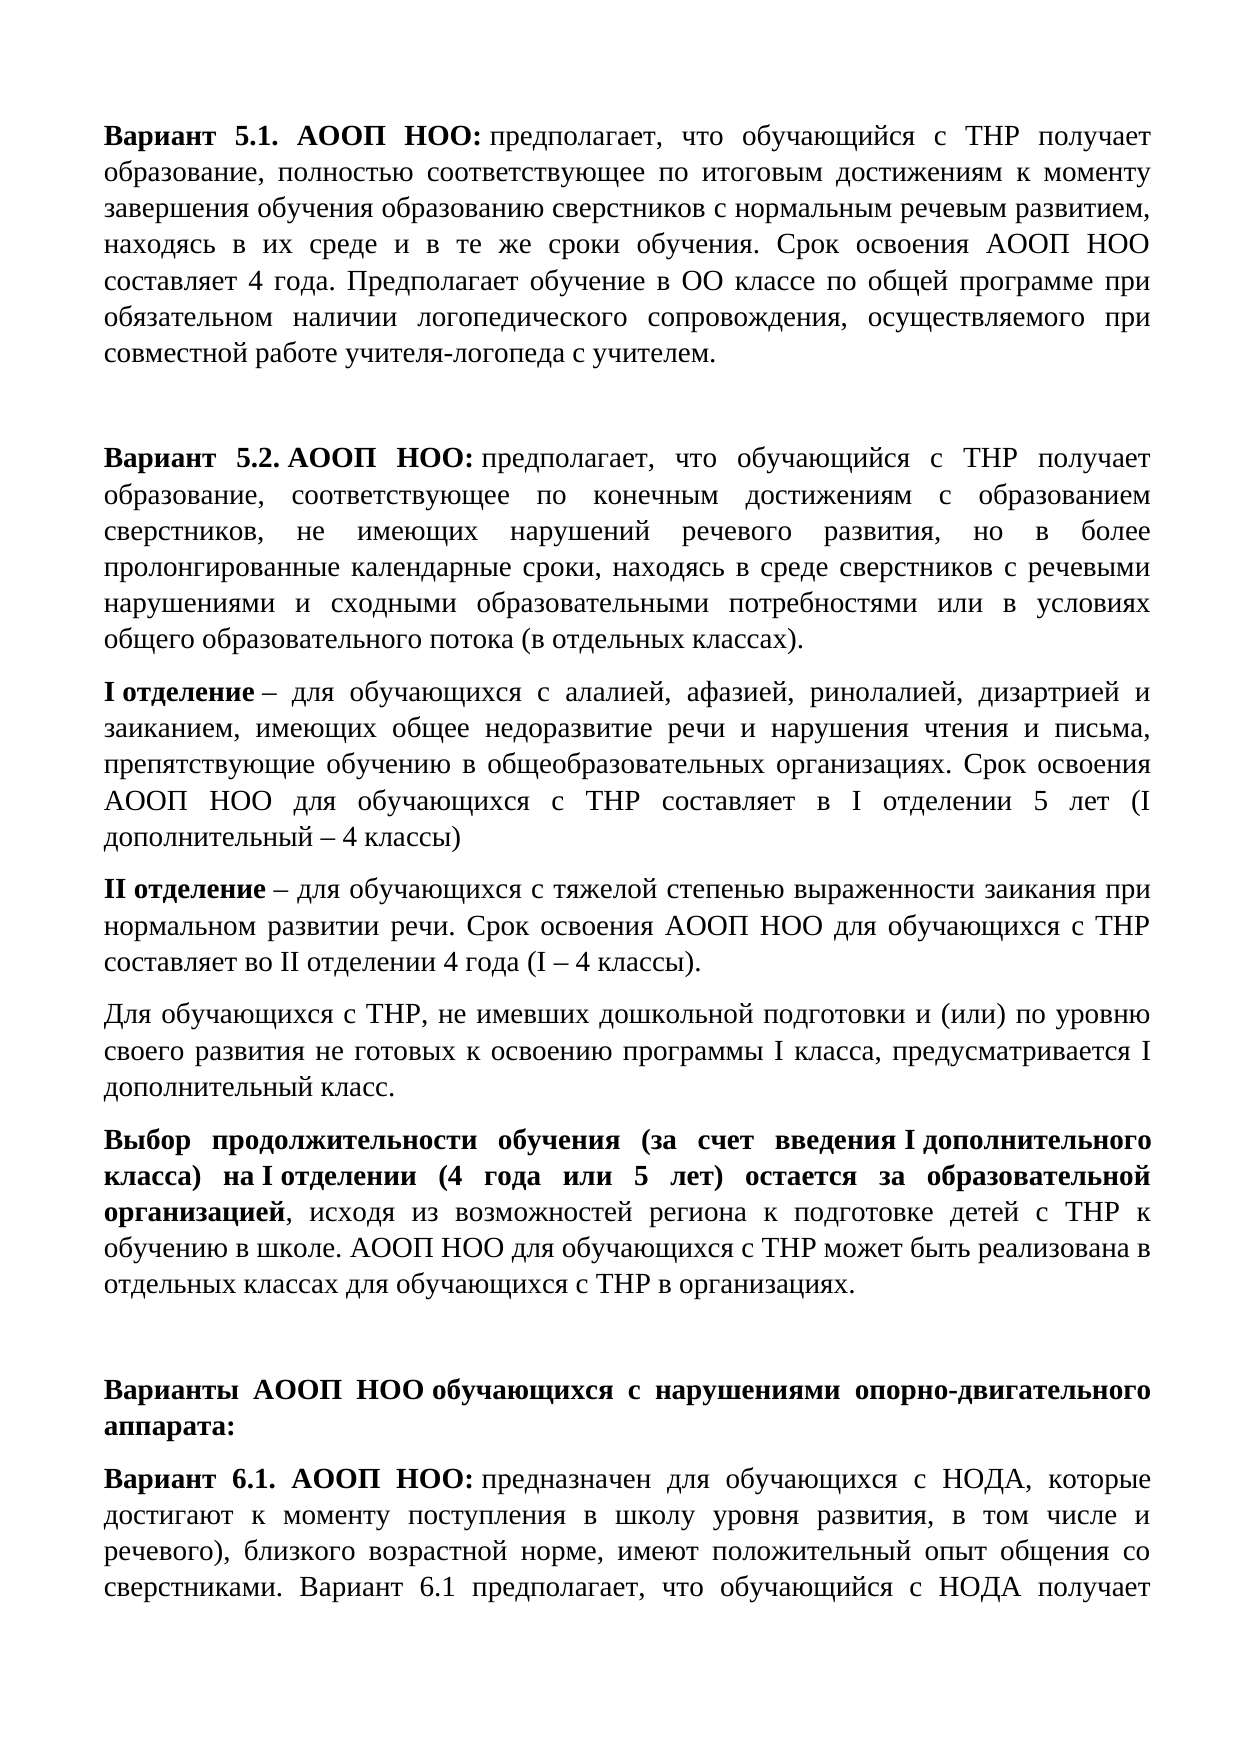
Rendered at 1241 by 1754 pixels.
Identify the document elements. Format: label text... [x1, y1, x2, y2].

text I отделение – для обучающихся с алалией, афазией, ринолалией, дизартрией и заиканием, имеющих общее недоразвитие речи и нарушения чтения и письма, препятствующие обучению в общеобразовательных организациях. Срок освоения АООП НОО для обучающихся с ТНР составляет в I отделении 5 лет (I дополнительный – 4 классы) [103, 674, 1152, 852]
text Выбор продолжительности обучения (за счет введения I дополнительного класса) на I отделении (4 года или 5 лет) остается за образовательной организацией, исходя из возможностей региона к подготовке детей с ТНР к обучению в школе. АООП НОО для обучающихся с ТНР может быть реализована в отдельных классах для обучающихся с ТНР в организациях. [103, 1122, 1152, 1300]
text Вариант 5.1. АООП НОО: предполагает, что обучающийся с ТНР получает образование, полностью соответствующее по итоговым достижениям к моменту завершения обучения образованию сверстников с нормальным речевым развитием, находясь в их среде и в те же сроки обучения. Срок освоения АООП НОО составляет 4 года. Предполагает обучение в ОО классе по общей программе при обязательном наличии логопедического сопровождения, осуществляемого при совместной работе учителя-логопеда с учителем. [103, 118, 1152, 368]
text II отделение – для обучающихся с тяжелой степенью выраженности заикания при нормальном развитии речи. Срок освоения АООП НОО для обучающихся с ТНР составляет во II отделении 4 года (I – 4 классы). [103, 872, 1152, 977]
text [103, 1461, 1152, 1603]
text Варианты АООП НОО обучающихся с нарушениями опорно-двигательного аппарата: [103, 1372, 1152, 1442]
text Для обучающихся с ТНР, не имевших дошкольной подготовки и (или) по уровню своего развития не готовых к освоению программы I класса, предусматривается I дополнительный класс. [103, 997, 1152, 1102]
text Вариант 5.2. АООП НОО: предполагает, что обучающийся с ТНР получает образование, соответствующее по конечным достижениям с образованием сверстников, не имеющих нарушений речевого развития, но в более пролонгированные календарные сроки, находясь в среде сверстников с речевыми нарушениями и сходными образовательными потребностями или в условиях общего образовательного потока (в отдельных классах). [103, 441, 1152, 655]
